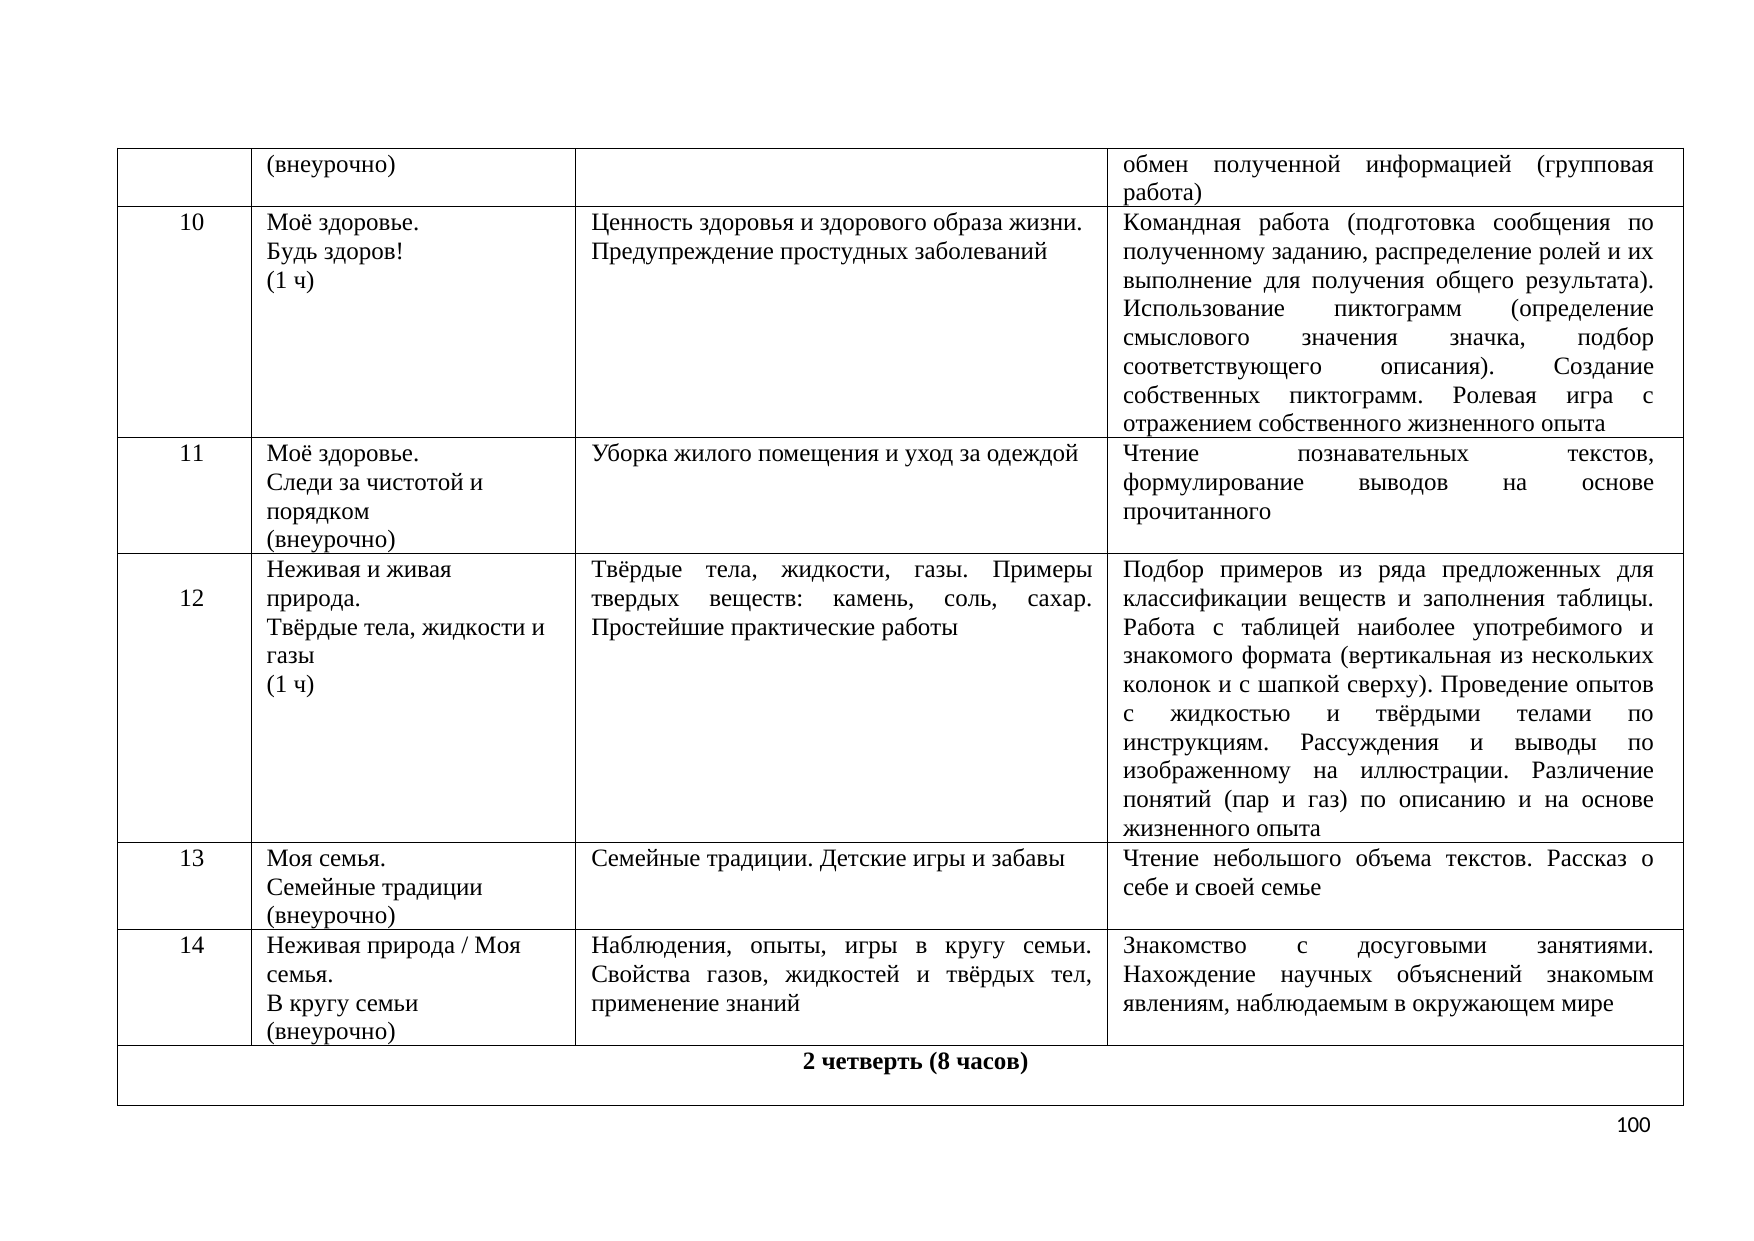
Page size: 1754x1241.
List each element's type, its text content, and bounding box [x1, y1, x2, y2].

table_cell Командная работа (подготовка сообщения по полученному заданию, распределение ролей и их выполнение для получения общего результата). Использование пиктограмм (определение смыслового значения значка, подбор соответствующего описания). Создание собственных пиктограмм. Ролевая игра с отражением собственного жизненного опыта [1108, 207, 1683, 437]
table_cell Подбор примеров из ряда предложенных для классификации веществ и заполнения таблицы. Работа с таблицей наиболее употребимого и знакомого формата (вертикальная из нескольких колонок и с шапкой сверху). Проведение опытов с жидкостью и твёрдыми телами по инструкциям. Рассуждения и выводы по изображенному на иллюстрации. Различение понятий (пар и газ) по описанию и на основе жизненного опыта [1108, 554, 1683, 842]
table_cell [576, 149, 1107, 206]
table_cell Семейные традиции. Детские игры и забавы [576, 843, 1107, 929]
table_cell 14 [118, 930, 251, 1045]
table_cell Знакомство с досуговыми занятиями. Нахождение научных объяснений знакомым явлениям, наблюдаемым в окружающем мире [1108, 930, 1683, 1045]
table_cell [252, 149, 575, 206]
table_cell 2 четверть (8 часов) [118, 1046, 1683, 1105]
table_cell Ценность здоровья и здорового образа жизни. Предупреждение простудных заболеваний [576, 207, 1107, 437]
table_cell Неживая и живая природа. Твёрдые тела, жидкости и газы (1 ч) [252, 554, 575, 842]
table_cell Уборка жилого помещения и уход за одеждой [576, 438, 1107, 553]
table_cell Моё здоровье. Следи за чистотой и порядком (внеурочно) [252, 438, 575, 553]
table_cell 9 [118, 149, 251, 206]
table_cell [1108, 149, 1683, 206]
table_cell Моя семья. Семейные традиции (внеурочно) [252, 843, 575, 929]
table_cell Чтение познавательных текстов, формулирование выводов на основе прочитанного [1108, 438, 1683, 553]
table_cell Наблюдения, опыты, игры в кругу семьи. Свойства газов, жидкостей и твёрдых тел, применение знаний [576, 930, 1107, 1045]
table_cell 11 [118, 438, 251, 553]
table_cell Твёрдые тела, жидкости, газы. Примеры твердых веществ: камень, соль, сахар. Простейшие практические работы [576, 554, 1107, 842]
table_cell 13 [118, 843, 251, 929]
table_cell Неживая природа / Моя семья. В кругу семьи (внеурочно) [252, 930, 575, 1045]
table_cell 10 [118, 207, 251, 437]
table_cell Моё здоровье. Будь здоров! (1 ч) [252, 207, 575, 437]
table_cell 12 [118, 554, 251, 842]
table_cell Чтение небольшого объема текстов. Рассказ о себе и своей семье [1108, 843, 1683, 929]
